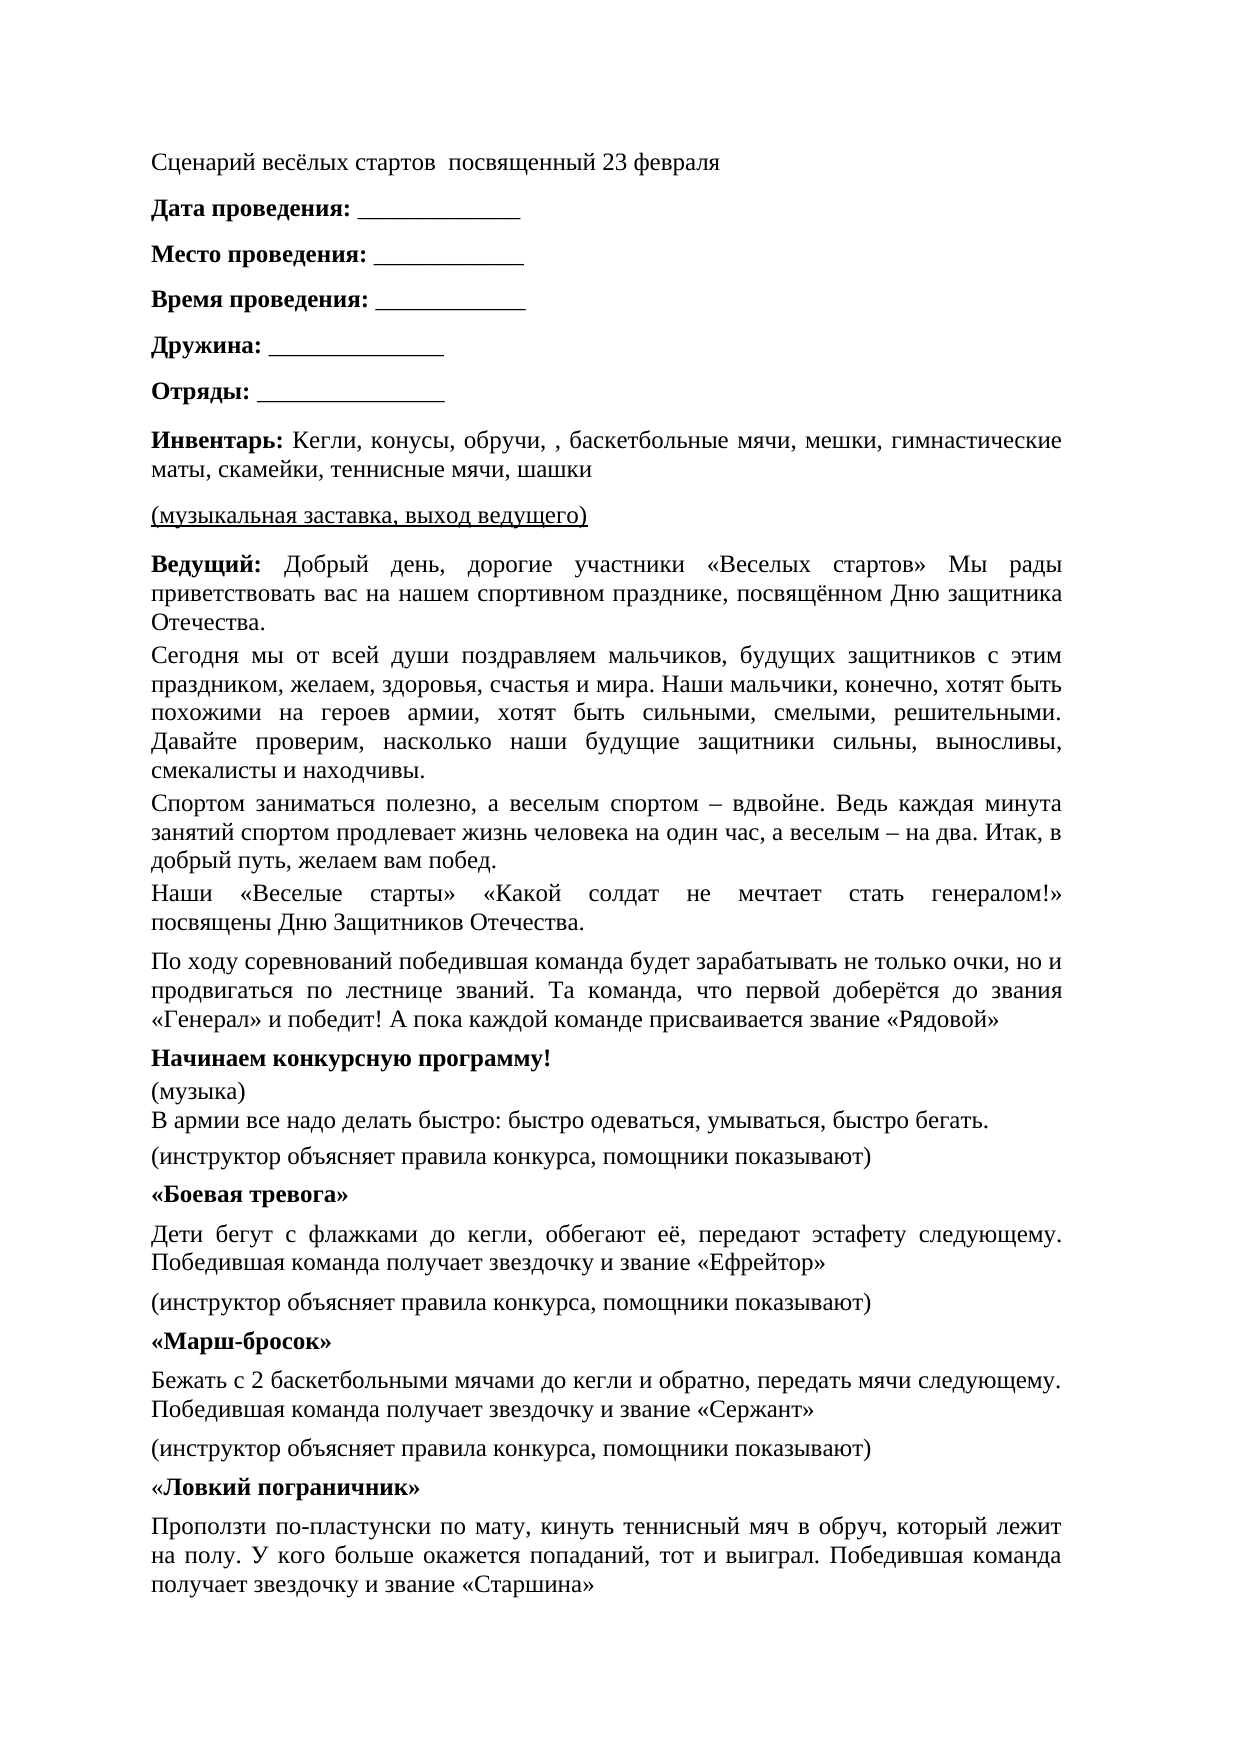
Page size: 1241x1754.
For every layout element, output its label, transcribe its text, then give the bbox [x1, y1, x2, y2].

text По ходу соревнований победившая команда будет зарабатывать не только очки, но и продвигаться по лестнице званий. Та команда, что первой доберётся до звания «Генерал» и победит! А пока каждой команде присваивается звание «Рядовой» [151, 946, 1063, 1032]
text (инструктор объясняет правила конкурса, помощники показывают) [151, 1433, 1063, 1462]
text (музыкальная заставка, выход ведущего) [151, 504, 1063, 529]
text Начинаем конкурсную программу! [151, 1043, 1063, 1072]
text Сценарий весёлых стартов посвященный 23 февраля [151, 150, 1063, 175]
text Ведущий: Добрый день, дорогие участники «Веселых стартов» Мы рады приветствовать вас на нашем спортивном празднике, посвящённом Дню защитника Отечества. [151, 549, 1063, 636]
text Наши «Веселые старты» «Какой солдат не мечтает стать генералом!» посвящены Дню Защитников Отечества. [151, 878, 1063, 936]
text «Марш-бросок» [151, 1326, 1063, 1354]
text Проползти по-пластунски по мату, кинуть теннисный мяч в обруч, который лежит на полу. У кого больше окажется попаданий, тот и выиграл. Победившая команда получает звездочку и звание «Старшина» [151, 1511, 1063, 1597]
text «Боевая тревога» [151, 1179, 1063, 1208]
text (инструктор объясняет правила конкурса, помощники показывают) [151, 1287, 1063, 1315]
text Дети бегут с флажками до кегли, оббегают её, передают эстафету следующему. Победившая команда получает звездочку и звание «Ефрейтор» [151, 1219, 1063, 1276]
text Дата проведения: _____________ [151, 196, 1063, 221]
text Время проведения: ____________ [151, 288, 1063, 313]
text Инвентарь: Кегли, конусы, обручи, , баскетбольные мячи, мешки, гимнастические маты, скамейки, теннисные мячи, шашки [151, 425, 1063, 483]
text «Ловкий пограничник» [151, 1472, 1063, 1501]
text (музыка) [151, 1076, 1063, 1104]
text Дружина: ______________ [151, 334, 1063, 359]
text Место проведения: ____________ [151, 242, 1063, 267]
text В армии все надо делать быстро: быстро одеваться, умываться, быстро бегать. [151, 1109, 1063, 1134]
text Спортом заниматься полезно, а веселым спортом – вдвойне. Ведь каждая минута занятий спортом продлевает жизнь человека на один час, а веселым – на два. Итак, в добрый путь, желаем вам побед. [151, 788, 1063, 874]
text (инструктор объясняет правила конкурса, помощники показывают) [151, 1144, 1063, 1169]
text Сегодня мы от всей души поздравляем мальчиков, будущих защитников с этим праздником, желаем, здоровья, счастья и мира. Наши мальчики, конечно, хотят быть похожими на героев армии, хотят быть сильными, смелыми, решительными. Давайте проверим, насколько наши будущие защитники сильны, выносливы, смекалисты и находчивы. [151, 640, 1063, 784]
text Отряды: _______________ [151, 379, 1063, 404]
text Бежать с 2 баскетбольными мячами до кегли и обратно, передать мячи следующему. Победившая команда получает звездочку и звание «Сержант» [151, 1365, 1063, 1422]
